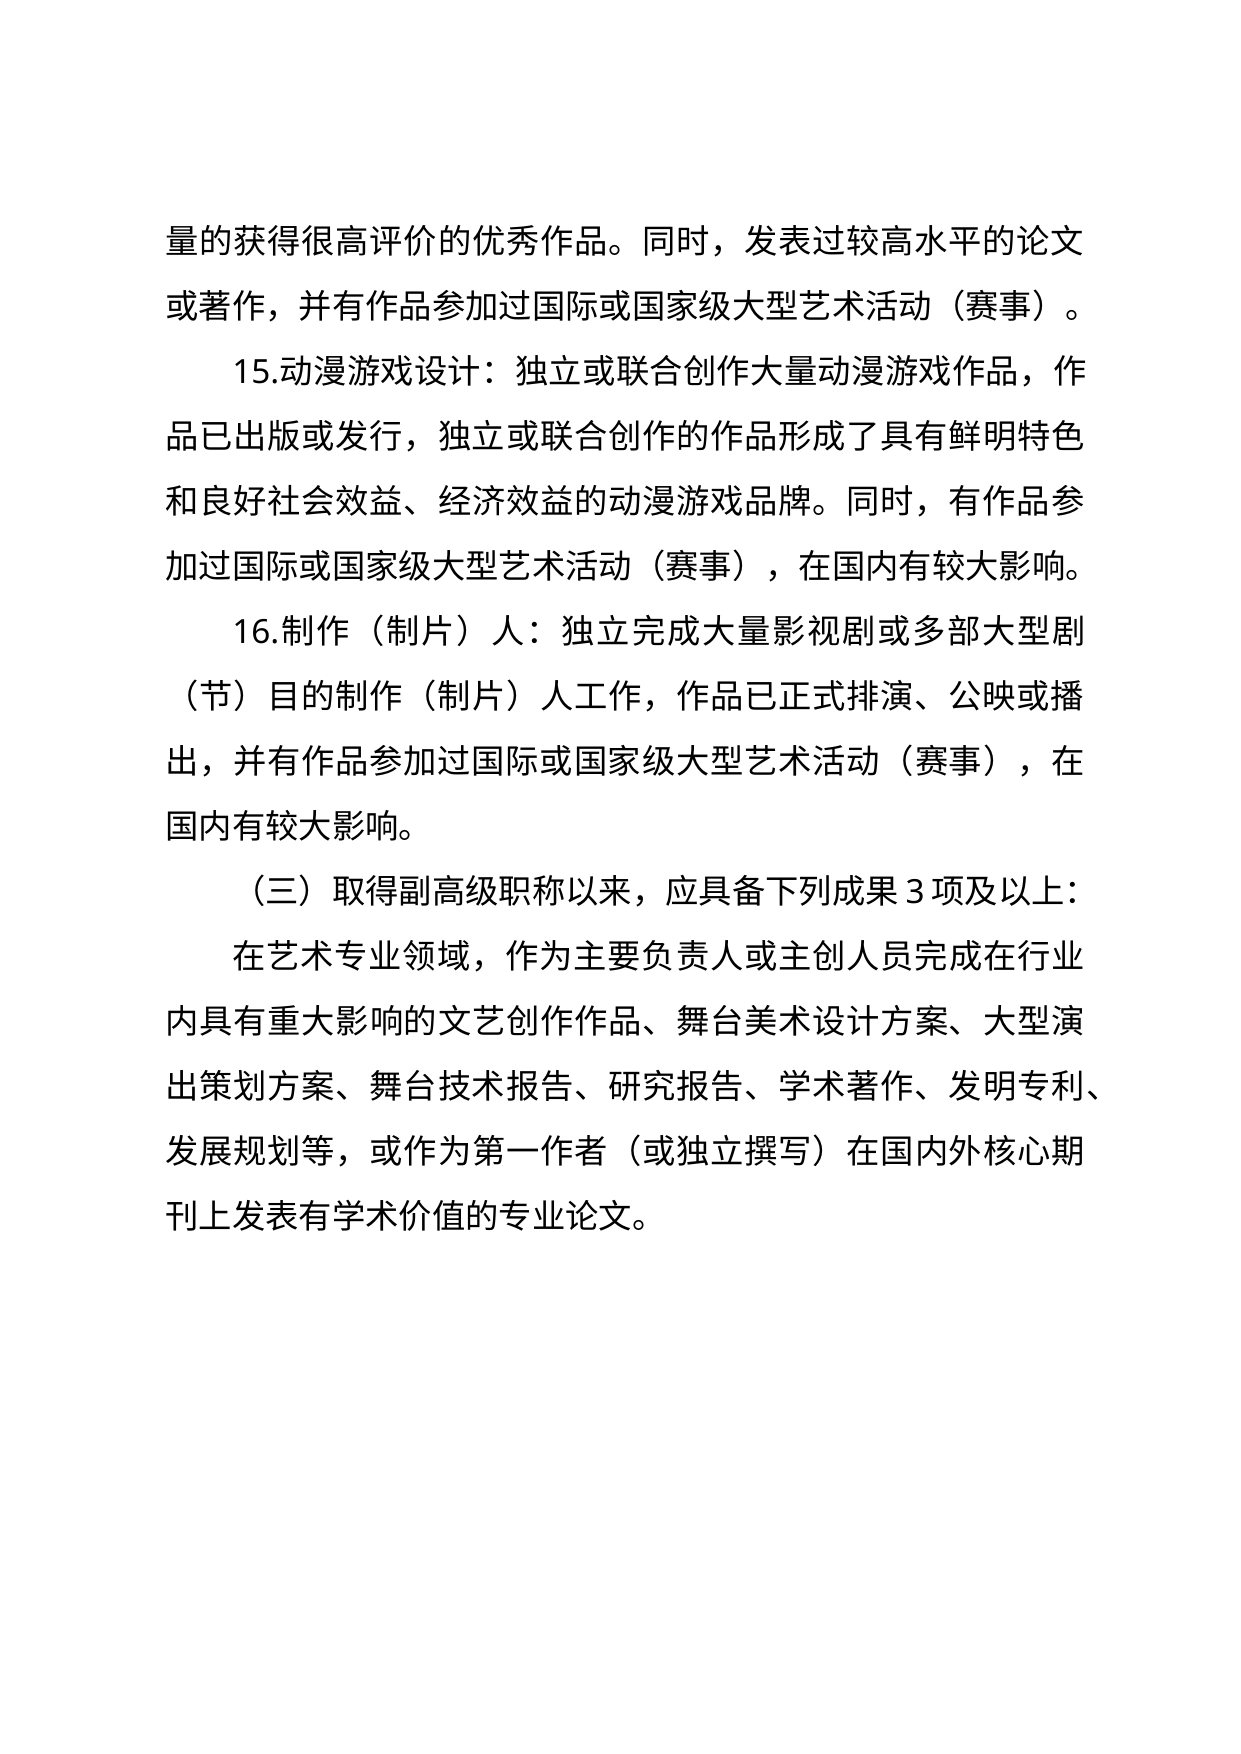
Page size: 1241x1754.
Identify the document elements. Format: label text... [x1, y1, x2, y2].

text 16.制作（制片）人：独立完成大量影视剧或多部大型剧（节）目的制作（制片）人工作，作品已正式排演、公映或播出，并有作品参加过国际或国家级大型艺术活动（赛事），在国内有较大影响。 [165, 596, 1087, 856]
text （三）取得副高级职称以来，应具备下列成果3项及以上： [165, 856, 1087, 921]
text 在艺术专业领域，作为主要负责人或主创人员完成在行业内具有重大影响的文艺创作作品、舞台美术设计方案、大型演出策划方案、舞台技术报告、研究报告、学术著作、发明专利、发展规划等，或作为第一作者（或独立撰写）在国内外核心期刊上发表有学术价值的专业论文。 [165, 921, 1087, 1246]
text 15.动漫游戏设计：独立或联合创作大量动漫游戏作品，作品已出版或发行，独立或联合创作的作品形成了具有鲜明特色和良好社会效益、经济效益的动漫游戏品牌。同时，有作品参加过国际或国家级大型艺术活动（赛事），在国内有较大影响。 [165, 336, 1087, 596]
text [165, 206, 1087, 336]
